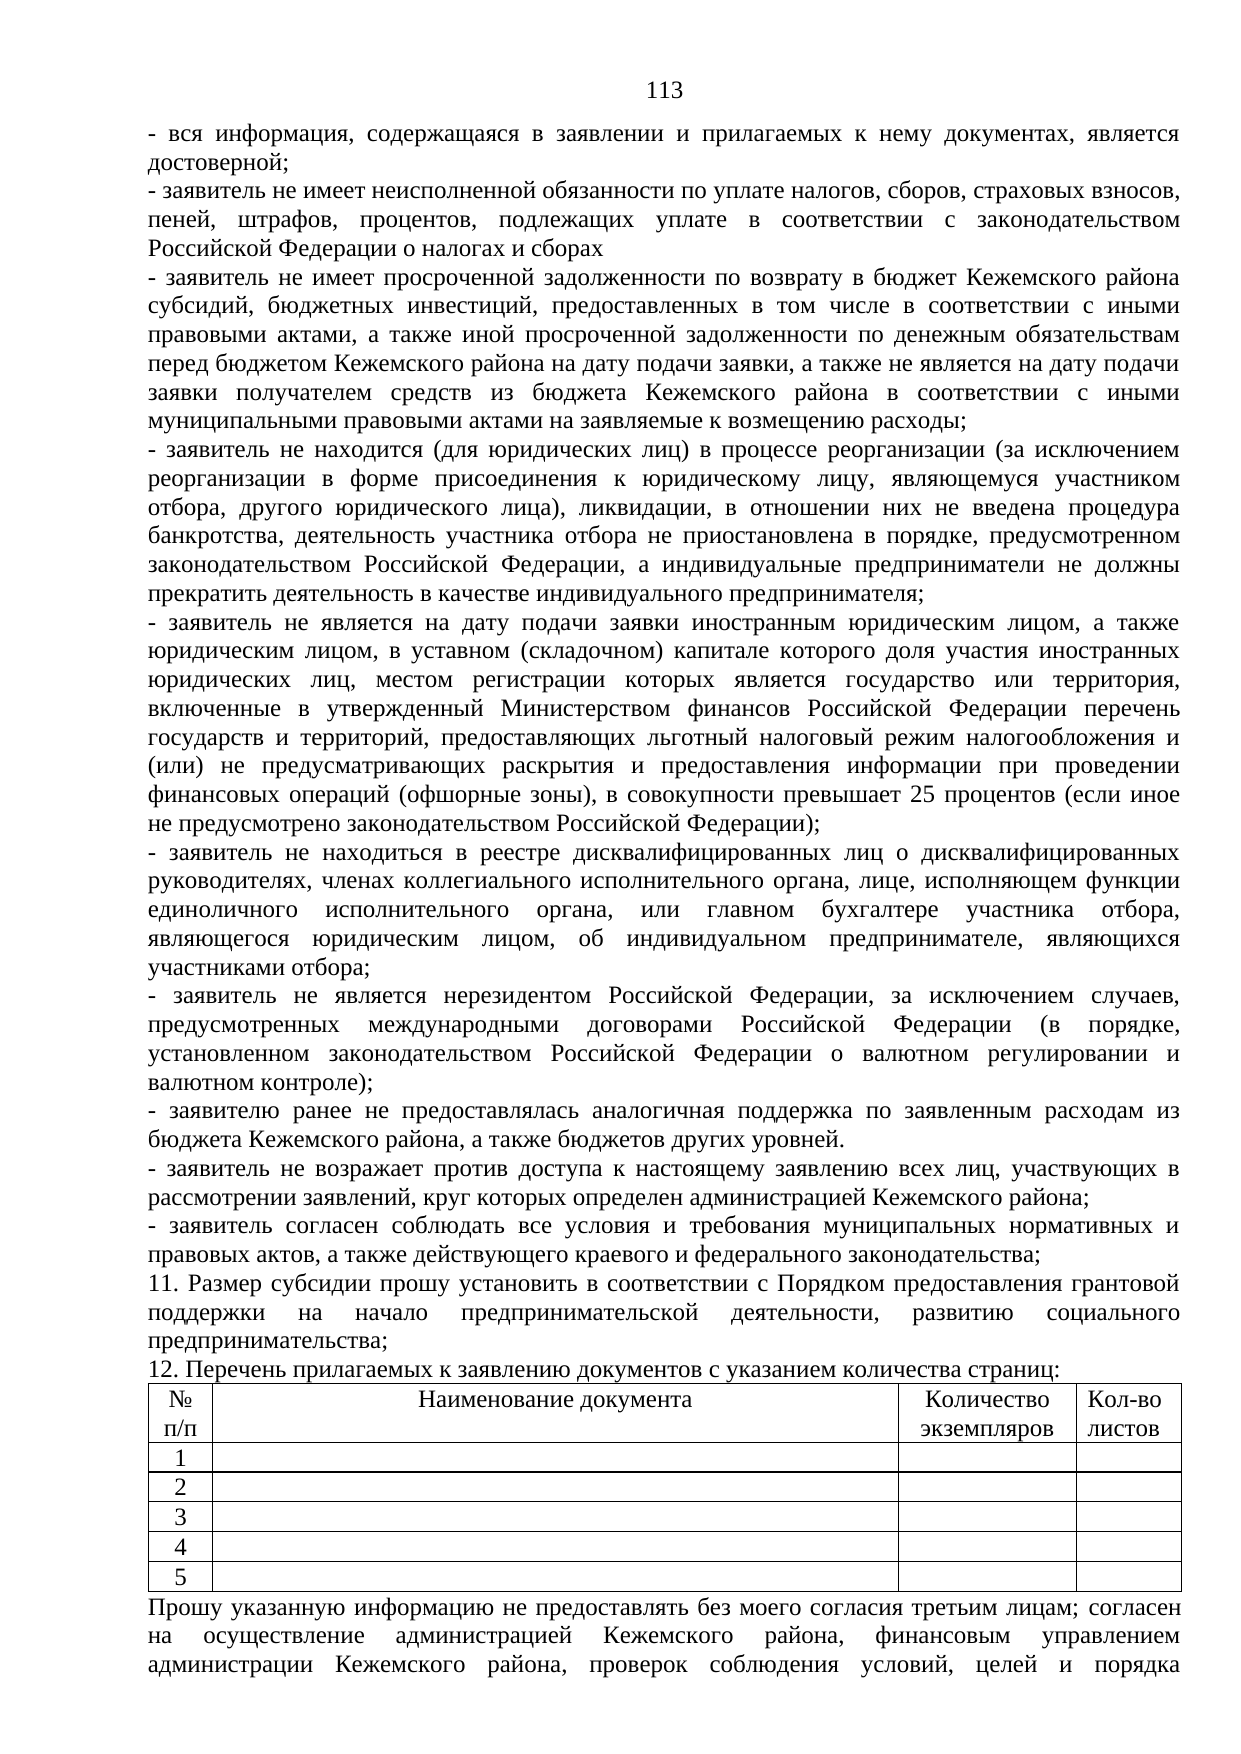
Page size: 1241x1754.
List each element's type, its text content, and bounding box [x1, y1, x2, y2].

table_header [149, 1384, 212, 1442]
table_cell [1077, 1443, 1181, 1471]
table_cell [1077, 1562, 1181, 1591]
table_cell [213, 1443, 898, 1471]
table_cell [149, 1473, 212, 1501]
text - заявитель не возражает против доступа к настоящему заявлению всех лиц, участвующих в рассмотрении заявлений, круг которых определен администрацией Кежемского района; [148, 1153, 1181, 1211]
text - заявитель не имеет просроченной задолженности по возврату в бюджет Кежемского района субсидий, бюджетных инвестиций, предоставленных в том числе в соответствии с иными правовыми актами, а также иной просроченной задолженности по денежным обязательствам перед бюджетом Кежемского района на дату подачи заявки, а также не является на дату подачи заявки получателем средств из бюджета Кежемского района в соответствии с иными муниципальными правовыми актами на заявляемые к возмещению расходы; [148, 262, 1181, 434]
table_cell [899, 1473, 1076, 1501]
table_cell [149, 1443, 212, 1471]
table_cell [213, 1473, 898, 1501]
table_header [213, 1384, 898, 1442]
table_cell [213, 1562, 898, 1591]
text - заявитель согласен соблюдать все условия и требования муниципальных нормативных и правовых актов, а также действующего краевого и федерального законодательства; [148, 1211, 1181, 1268]
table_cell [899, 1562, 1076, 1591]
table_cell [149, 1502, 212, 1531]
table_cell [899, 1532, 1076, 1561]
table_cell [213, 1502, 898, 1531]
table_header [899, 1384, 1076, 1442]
text 12. Перечень прилагаемых к заявлению документов с указанием количества страниц: [148, 1354, 1181, 1383]
text - заявитель не находиться в реестре дисквалифицированных лиц о дисквалифицированных руководителях, членах коллегиального исполнительного органа, лице, исполняющем функции единоличного исполнительного органа, или главном бухгалтере участника отбора, являющегося юридическим лицом, об индивидуальном предпринимателе, являющихся участниками отбора; [148, 837, 1181, 981]
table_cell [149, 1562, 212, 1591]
text - заявитель не является нерезидентом Российской Федерации, за исключением случаев, предусмотренных международными договорами Российской Федерации (в порядке, установленном законодательством Российской Федерации о валютном регулировании и валютном контроле); [148, 981, 1181, 1096]
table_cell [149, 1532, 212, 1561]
text - заявитель не является на дату подачи заявки иностранным юридическим лицом, а также юридическим лицом, в уставном (складочном) капитале которого доля участия иностранных юридических лиц, местом регистрации которых является государство или территория, включенные в утвержденный Министерством финансов Российской Федерации перечень государств и территорий, предоставляющих льготный налоговый режим налогообложения и (или) не предусматривающих раскрытия и предоставления информации при проведении финансовых операций (офшорные зоны), в совокупности превышает 25 процентов (если иное не предусмотрено законодательством Российской Федерации); [148, 607, 1181, 837]
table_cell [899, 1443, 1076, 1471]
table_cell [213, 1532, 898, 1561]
text - заявитель не имеет неисполненной обязанности по уплате налогов, сборов, страховых взносов, пеней, штрафов, процентов, подлежащих уплате в соответствии с законодательством Российской Федерации о налогах и сборах [148, 176, 1181, 262]
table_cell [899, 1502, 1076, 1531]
text - вся информация, содержащаяся в заявлении и прилагаемых к нему документах, является достоверной; [148, 118, 1181, 176]
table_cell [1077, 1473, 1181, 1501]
text 11. Размер субсидии прошу установить в соответствии с Порядком предоставления грантовой поддержки на начало предпринимательской деятельности, развитию социального предпринимательства; [148, 1268, 1181, 1354]
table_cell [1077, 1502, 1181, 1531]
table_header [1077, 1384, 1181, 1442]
text - заявитель не находится (для юридических лиц) в процессе реорганизации (за исключением реорганизации в форме присоединения к юридическому лицу, являющемуся участником отбора, другого юридического лица), ликвидации, в отношении них не введена процедура банкротства, деятельность участника отбора не приостановлена в порядке, предусмотренном законодательством Российской Федерации, а индивидуальные предприниматели не должны прекратить деятельность в качестве индивидуального предпринимателя; [148, 434, 1181, 607]
text - заявителю ранее не предоставлялась аналогичная поддержка по заявленным расходам из бюджета Кежемского района, а также бюджетов других уровней. [148, 1096, 1181, 1153]
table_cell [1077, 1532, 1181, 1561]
